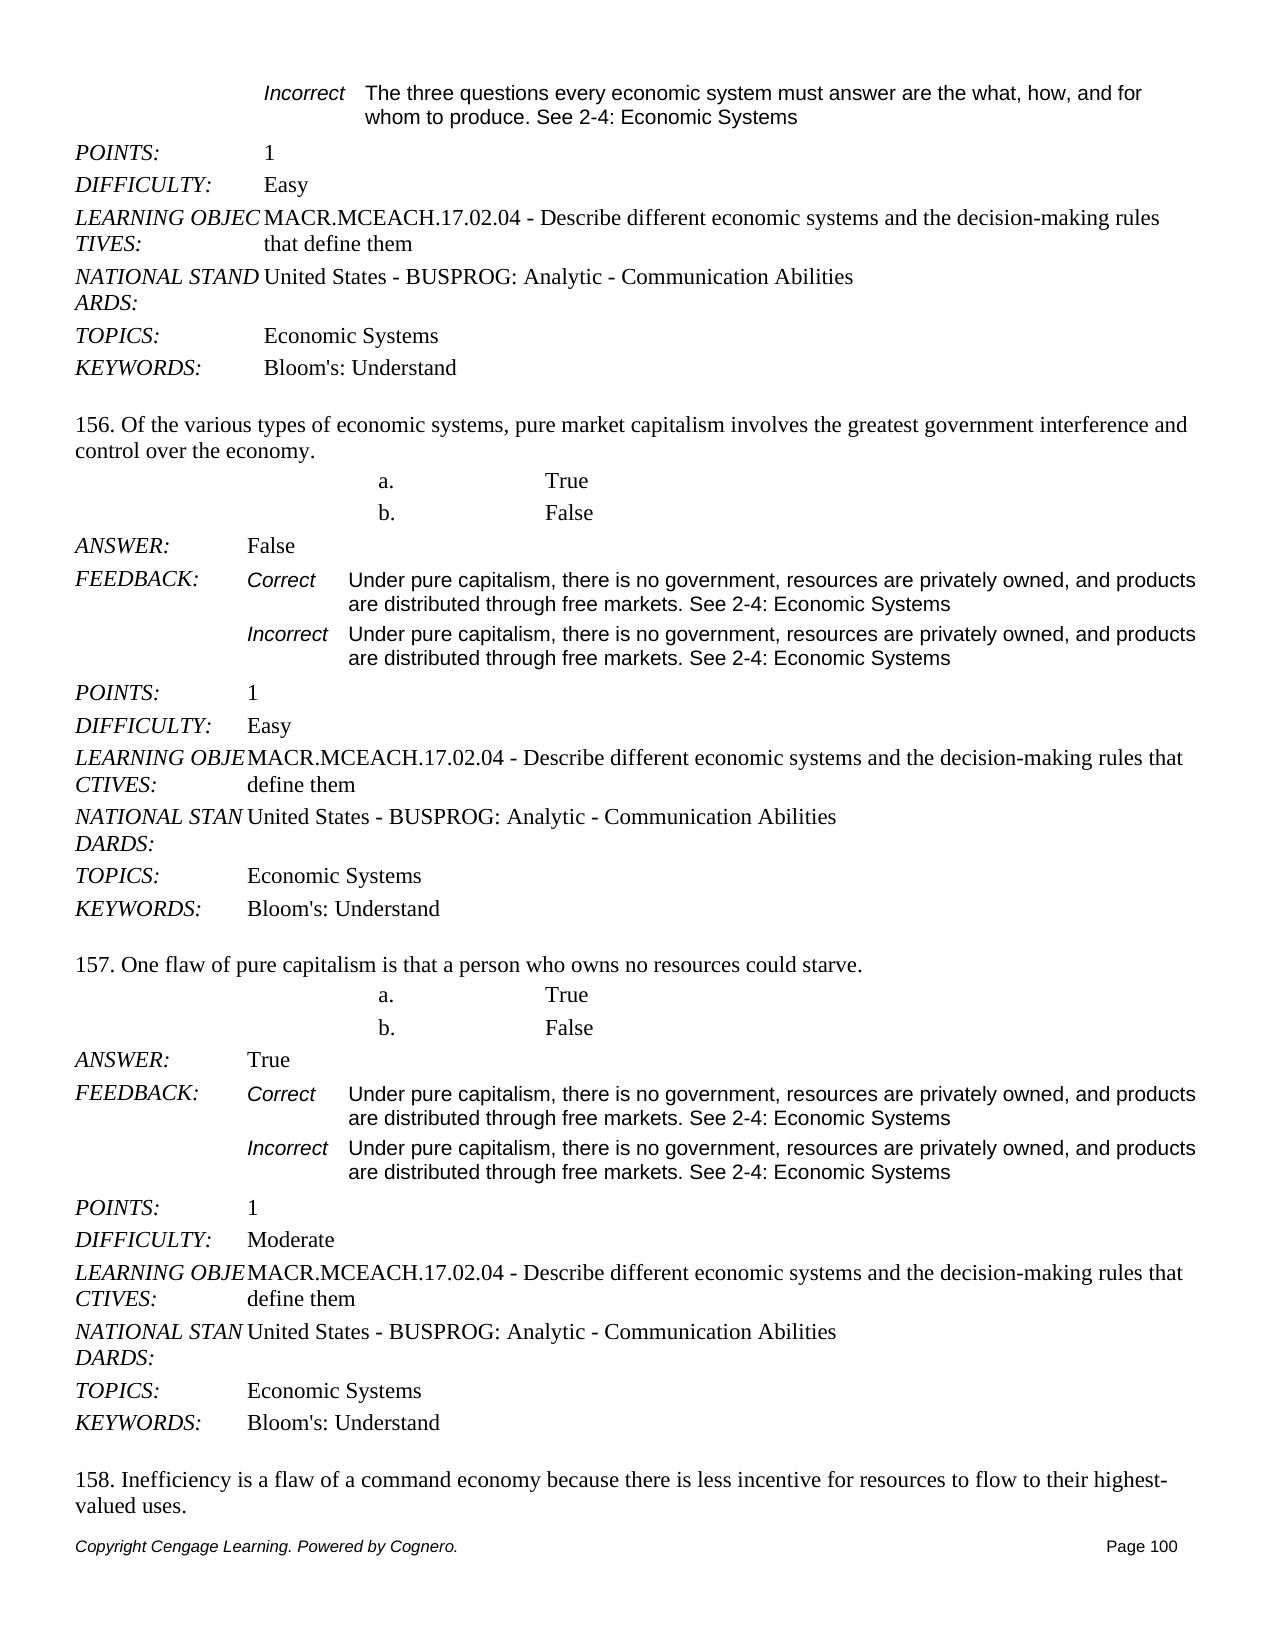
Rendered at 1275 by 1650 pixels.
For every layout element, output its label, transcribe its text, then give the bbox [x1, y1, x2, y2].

table_header 157. ​One flaw of pure capitalism is that a person who owns no resources could starve. [75, 952, 1200, 1439]
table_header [75, 75, 1200, 384]
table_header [75, 1466, 1200, 1518]
table_header 156. Of the various types of economic systems, pure market capitalism involves the greatest government interference and control over the economy.​ [75, 411, 1200, 924]
